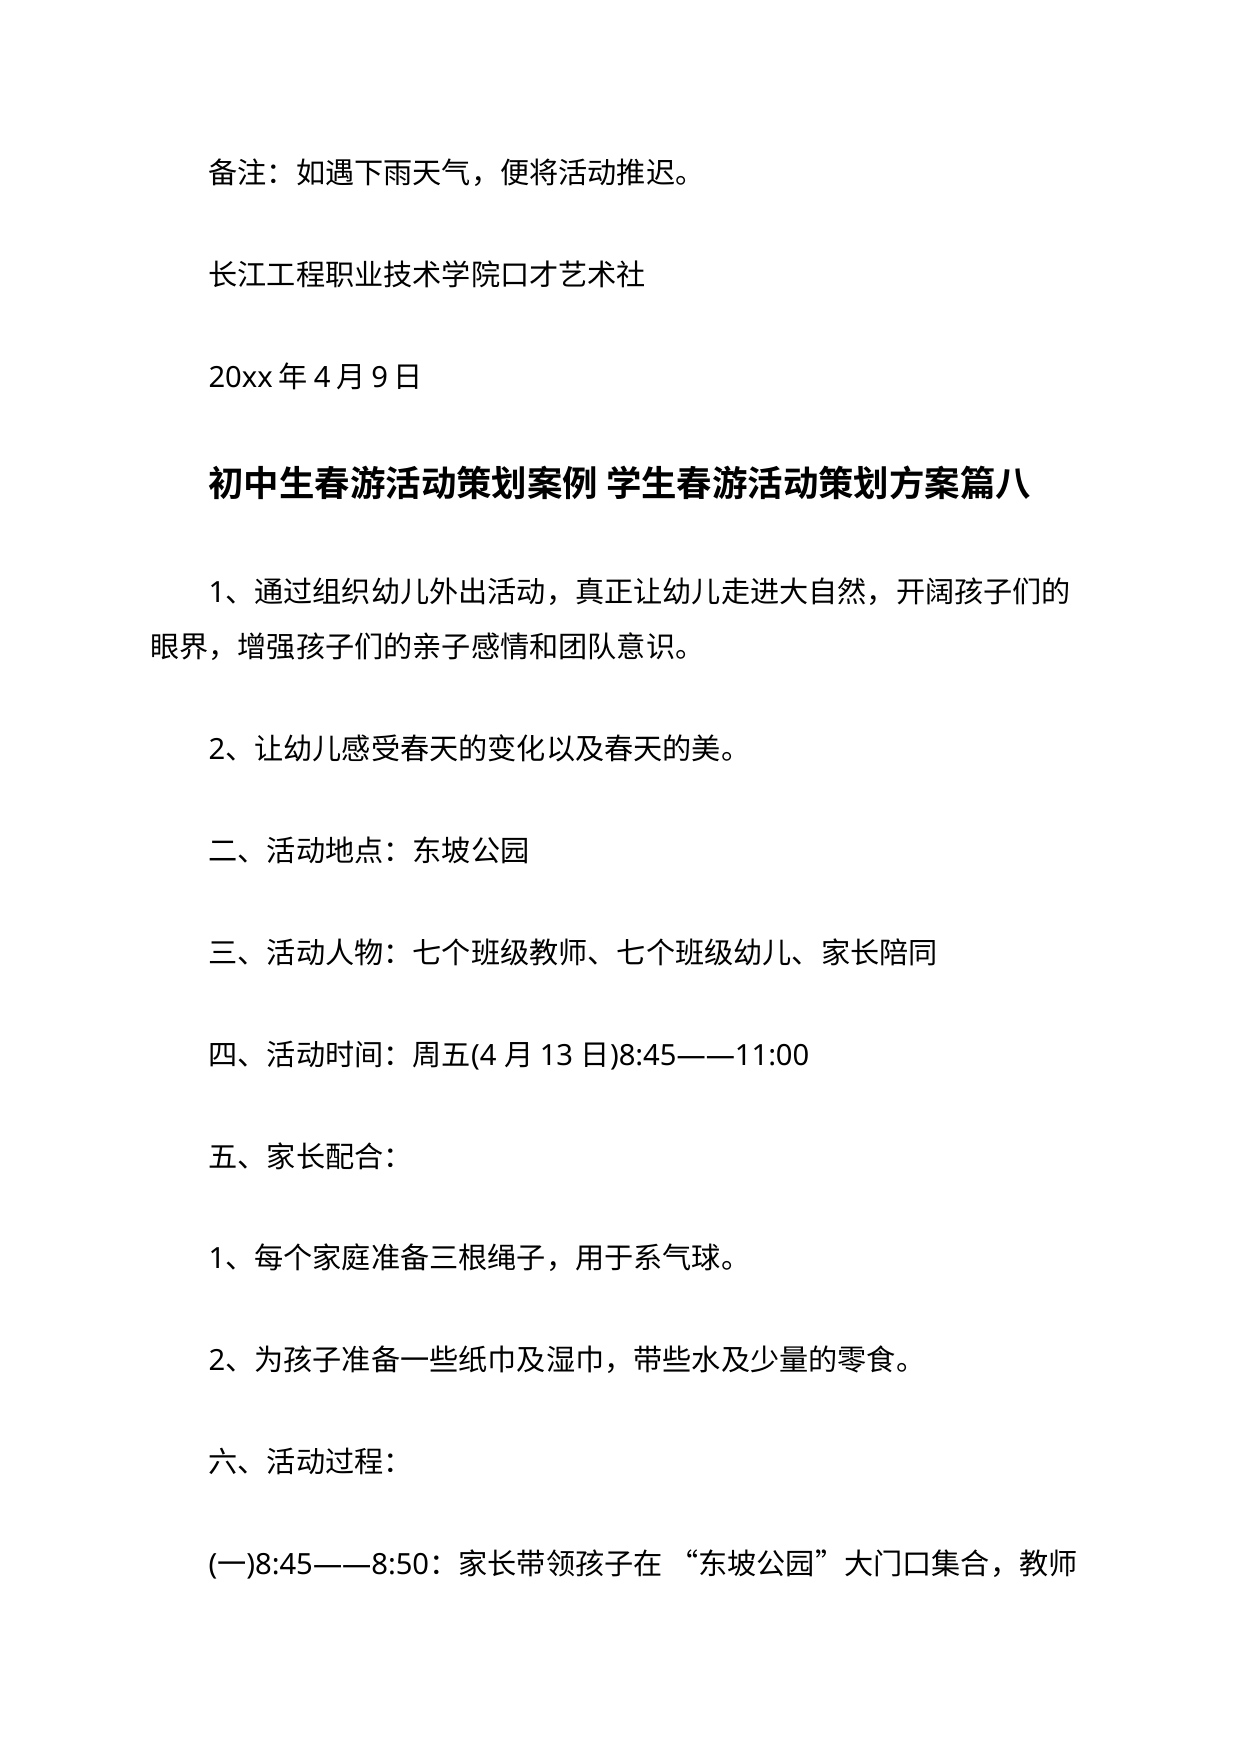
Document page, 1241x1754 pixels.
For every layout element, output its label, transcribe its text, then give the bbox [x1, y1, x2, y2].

text 2、让幼儿感受春天的变化以及春天的美。 [150, 726, 1090, 768]
text 20xx年4月9日 [150, 353, 1090, 396]
text 2、为孩子准备一些纸巾及湿巾，带些水及少量的零食。 [150, 1337, 1090, 1379]
text 1、每个家庭准备三根绳子，用于系气球。 [150, 1235, 1090, 1277]
text 初中生春游活动策划案例 学生春游活动策划方案篇八 [150, 456, 1090, 507]
text 二、活动地点：东坡公园 [150, 828, 1090, 870]
text 长江工程职业技术学院口才艺术社 [150, 252, 1090, 294]
text 三、活动人物：七个班级教师、七个班级幼儿、家长陪同 [150, 929, 1090, 972]
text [150, 1541, 1090, 1583]
text 五、家长配合： [150, 1133, 1090, 1176]
text 四、活动时间：周五(4 月 13 日)8:45——11:00 [150, 1031, 1090, 1074]
text 1、通过组织幼儿外出活动，真正让幼儿走进大自然，开阔孩子们的眼界，增强孩子们的亲子感情和团队意识。 [150, 569, 1090, 666]
text 备注：如遇下雨天气，便将活动推迟。 [150, 150, 1090, 192]
text 六、活动过程： [150, 1439, 1090, 1481]
